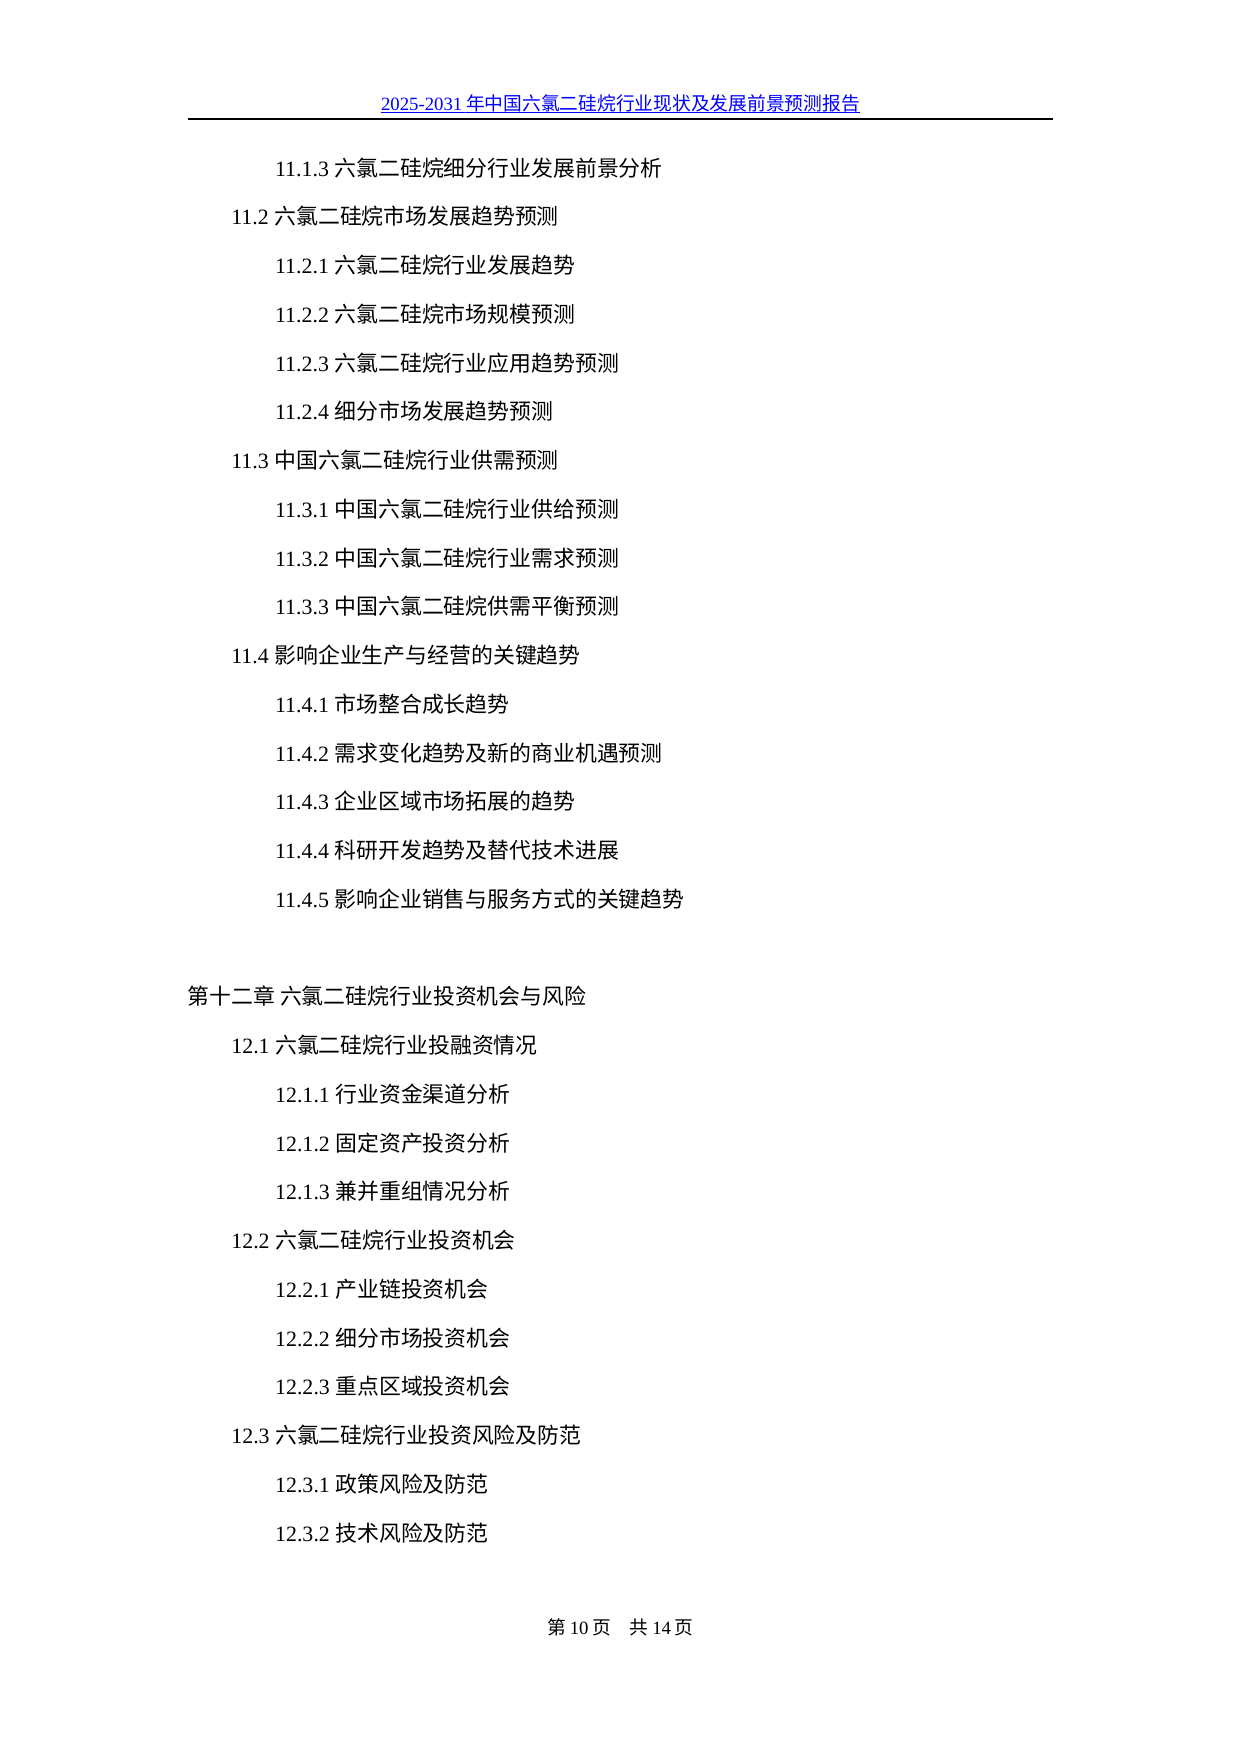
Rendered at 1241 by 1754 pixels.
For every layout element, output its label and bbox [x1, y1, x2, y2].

text [187, 150, 1053, 1548]
